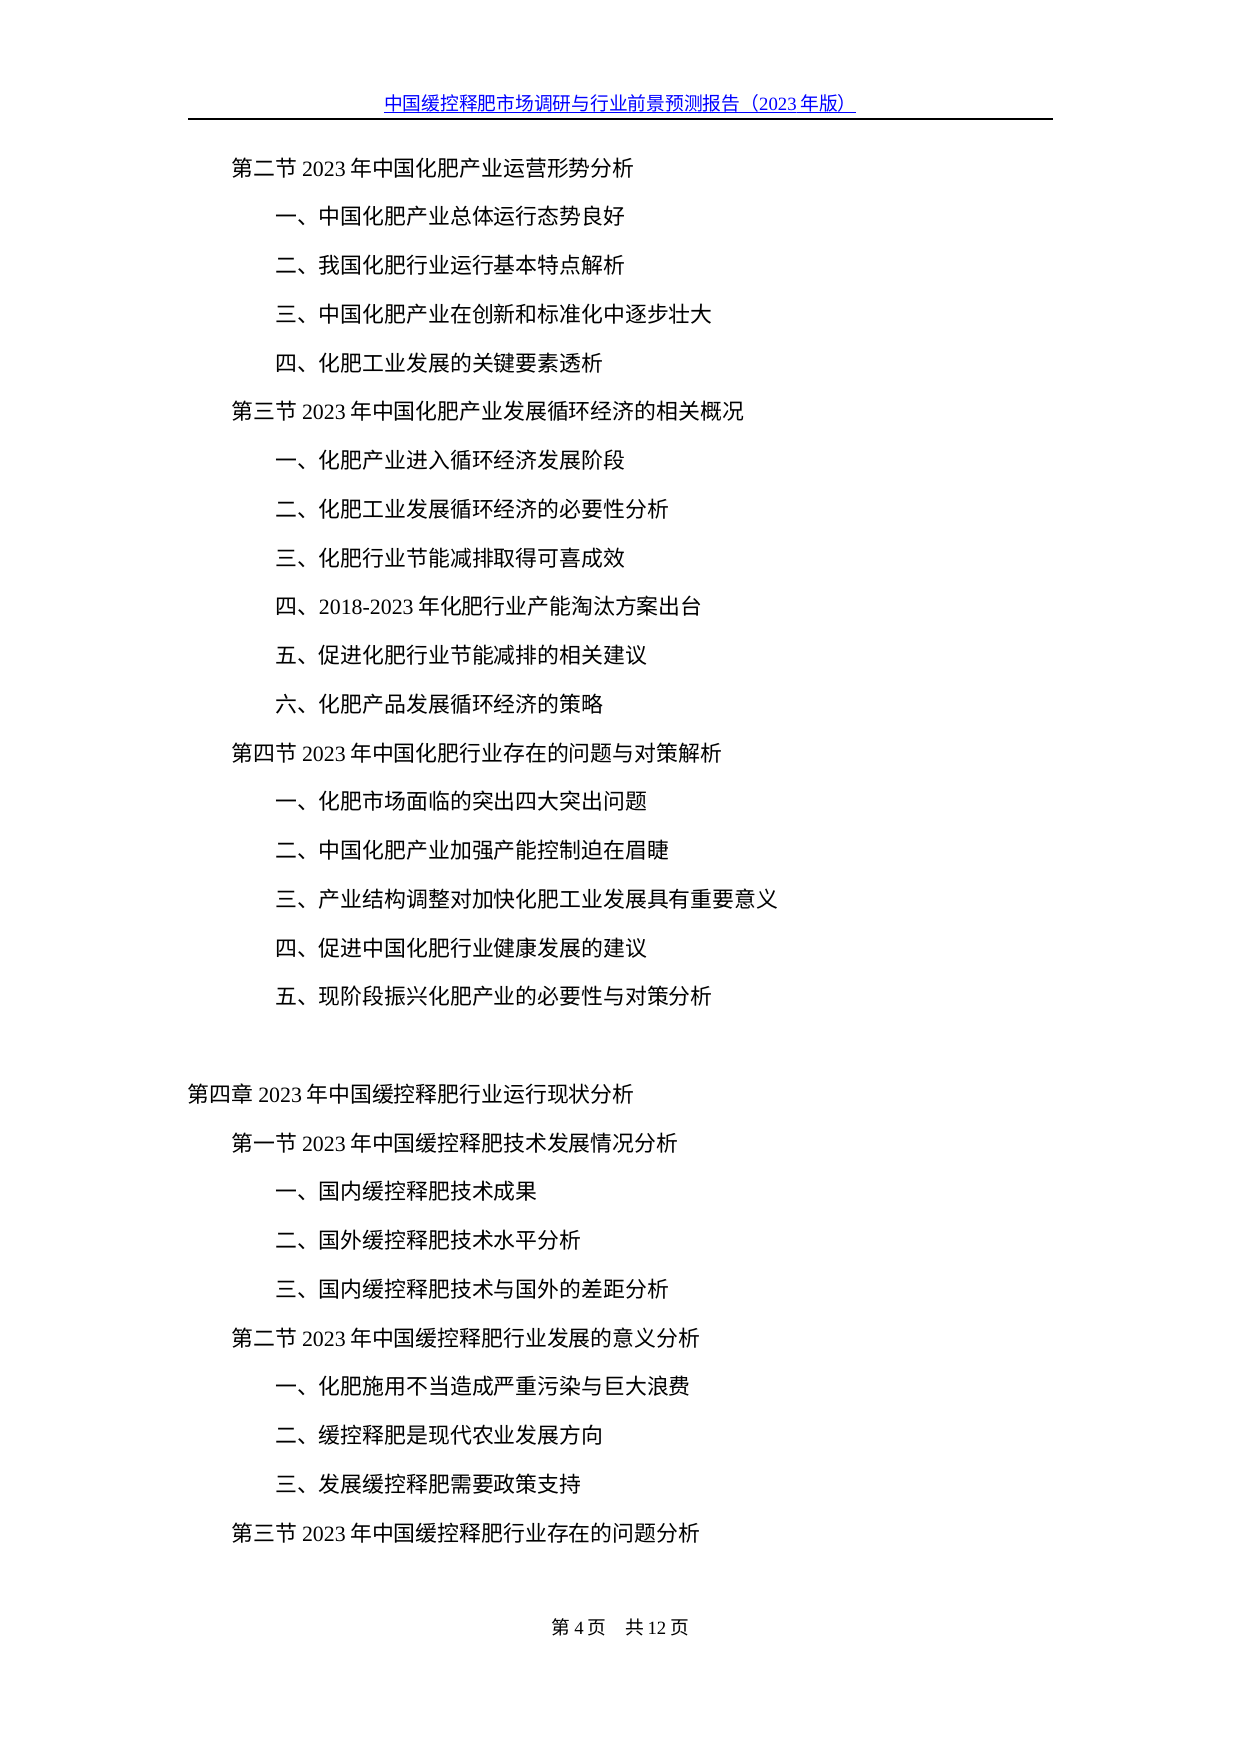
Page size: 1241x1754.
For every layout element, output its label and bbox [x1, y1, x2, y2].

text [187, 150, 1053, 1548]
